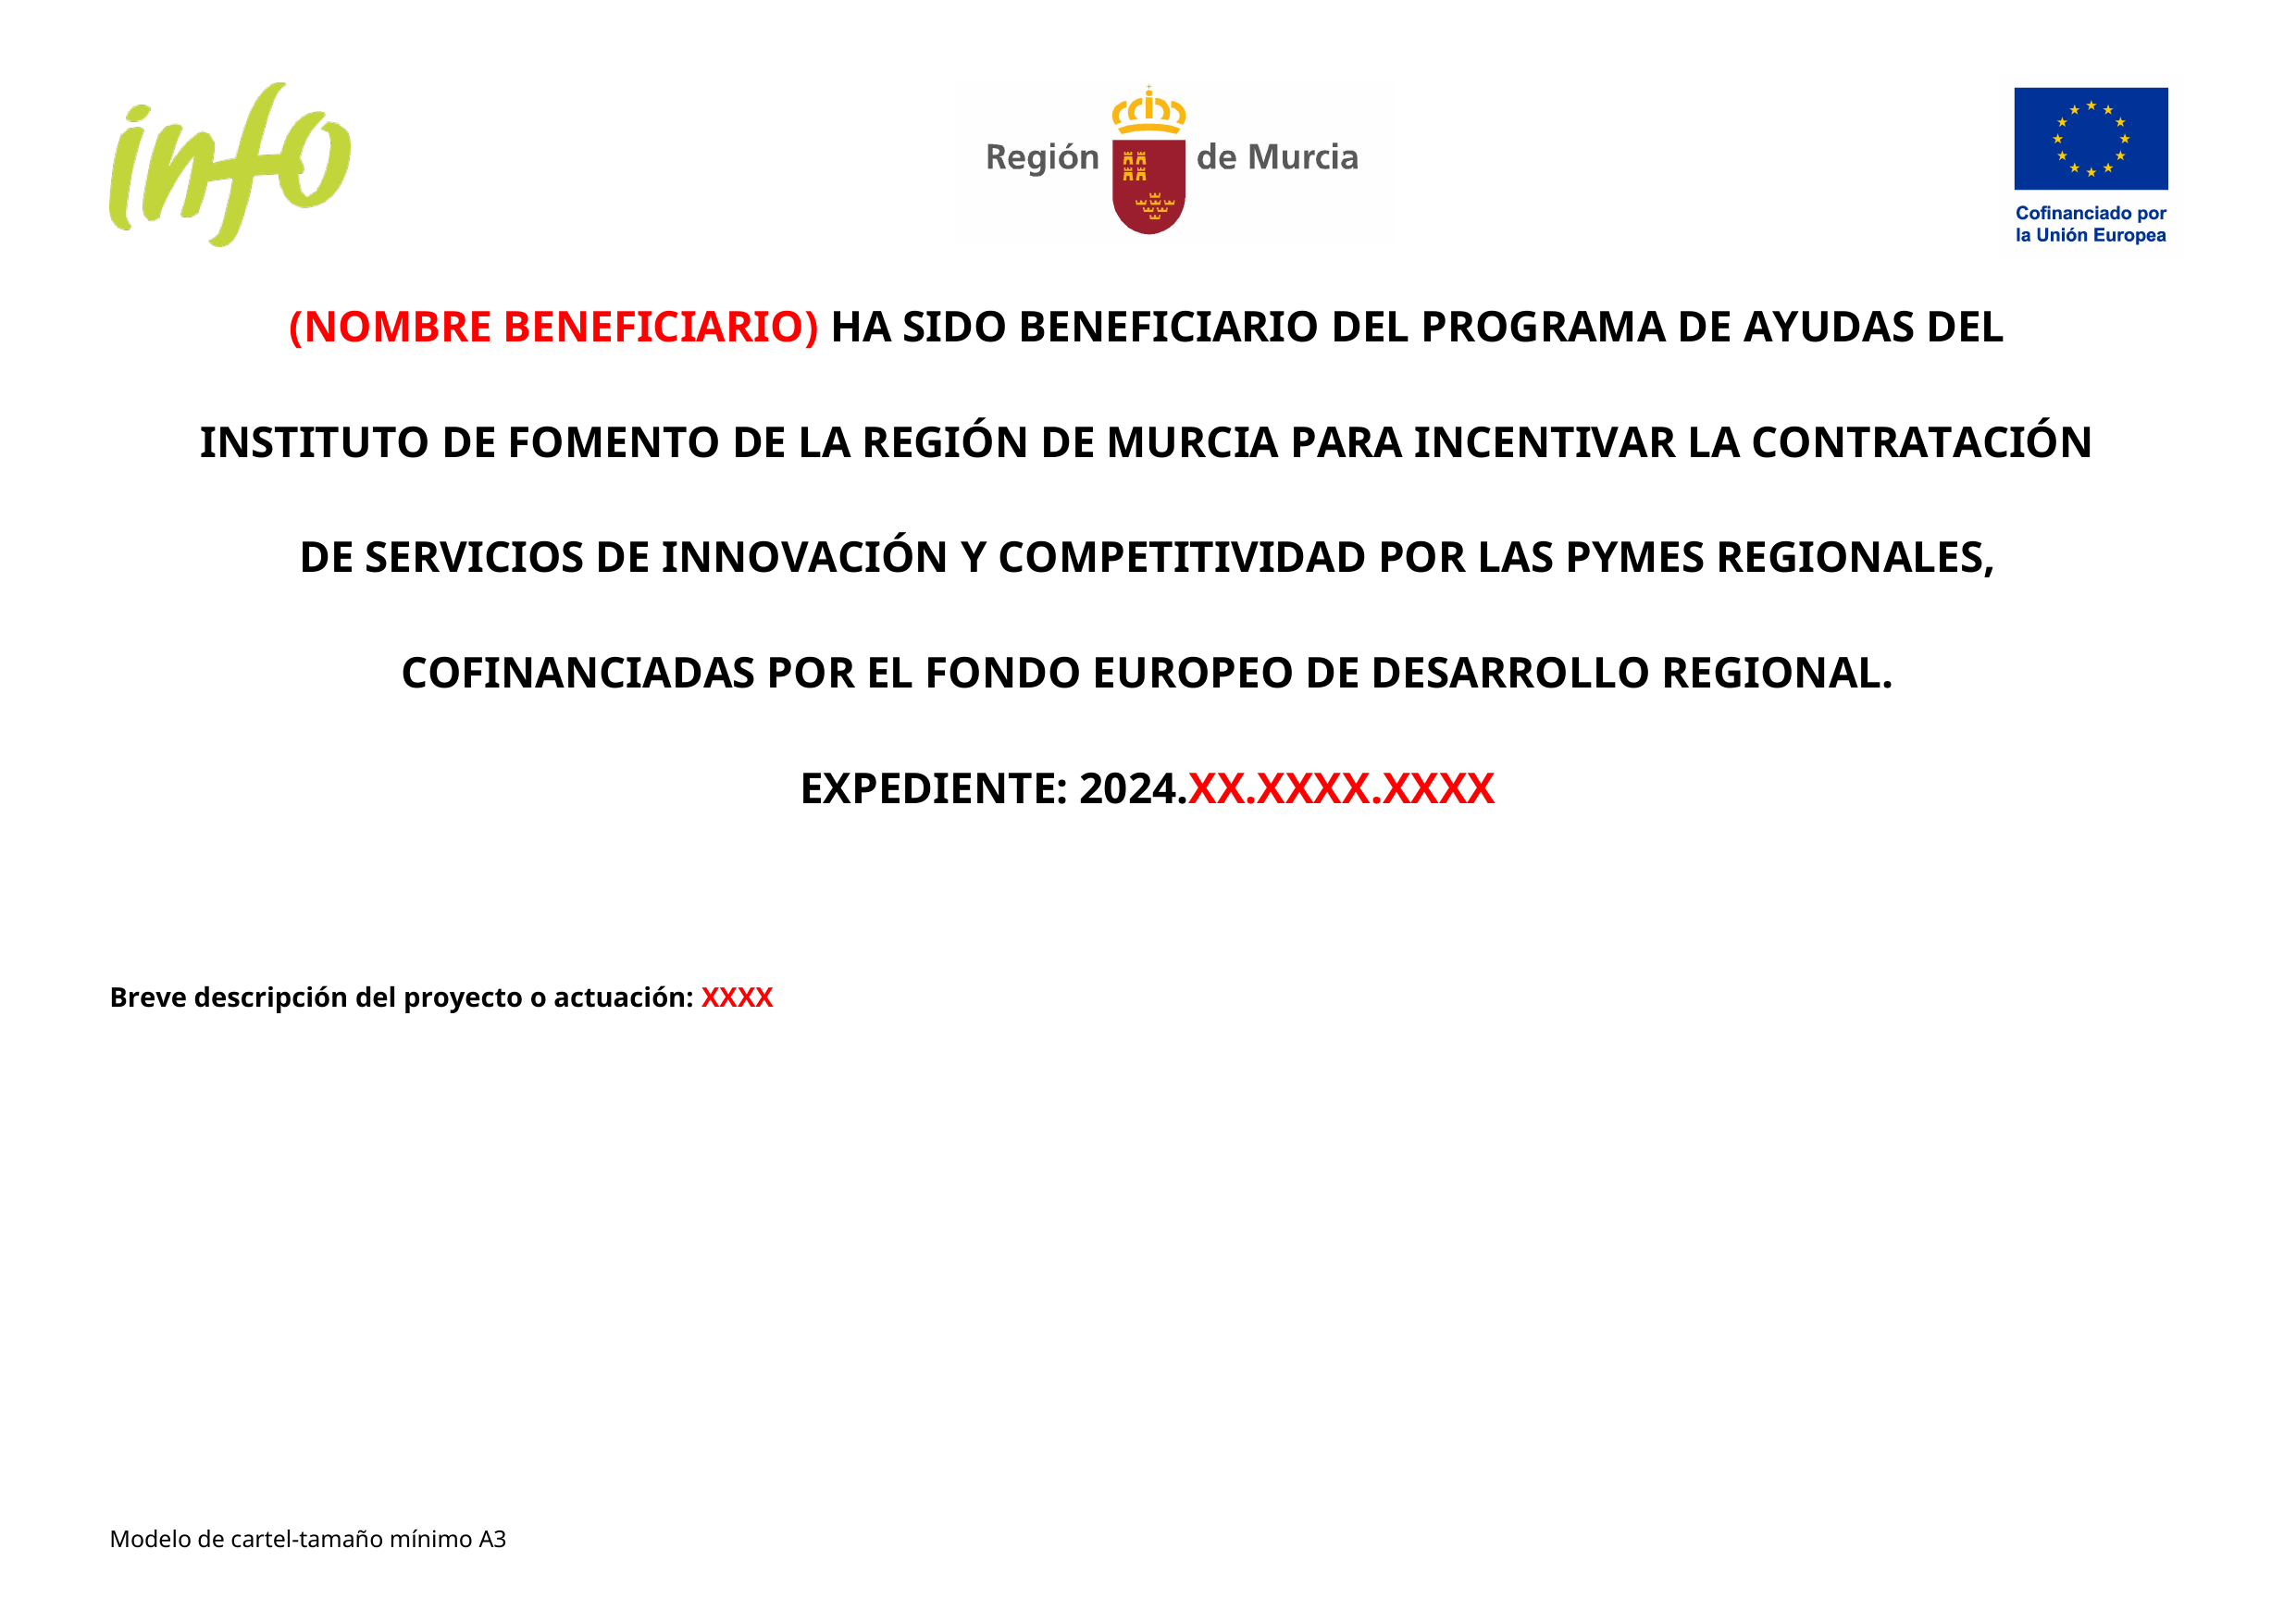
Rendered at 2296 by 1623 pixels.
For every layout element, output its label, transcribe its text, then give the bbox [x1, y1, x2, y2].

text EXPEDIENTE: 2024.XX.XXXX.XXXX [109, 758, 2186, 816]
picture [953, 81, 1396, 246]
text INSTITUTO DE FOMENTO DE LA REGIÓN DE MURCIA PARA INCENTIVAR LA CONTRATACIÓN [109, 412, 2186, 469]
text Breve descripción del proyecto o actuación: XXXX [109, 979, 2186, 1015]
picture [109, 82, 351, 247]
text (NOMBRE BENEFICIARIO) HA SIDO BENEFICIARIO DEL PROGRAMA DE AYUDAS DEL [109, 296, 2186, 354]
text COFINANCIADAS POR EL FONDO EUROPEO DE DESARROLLO REGIONAL. [109, 643, 2186, 700]
text DE SERVICIOS DE INNOVACIÓN Y COMPETITIVIDAD POR LAS PYMES REGIONALES, [109, 527, 2186, 585]
picture [1996, 69, 2187, 261]
